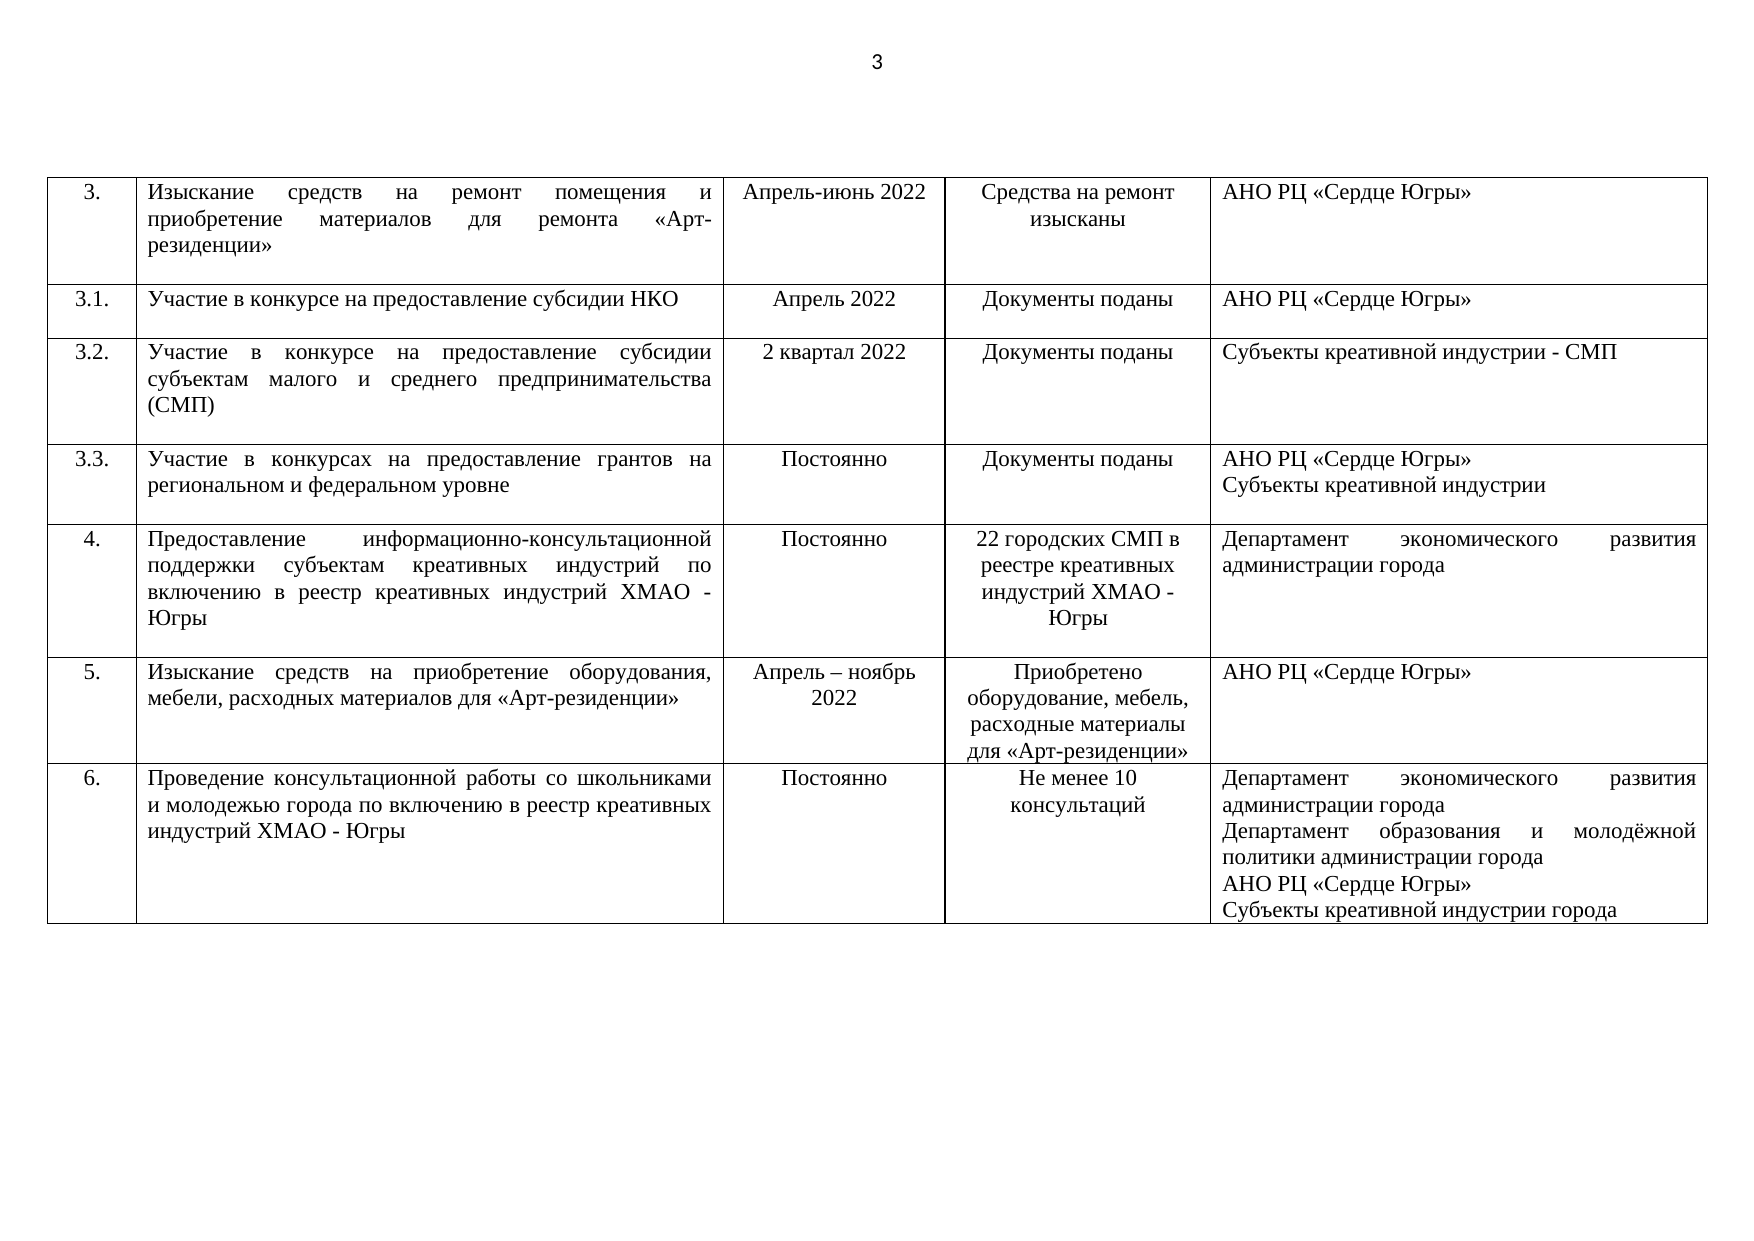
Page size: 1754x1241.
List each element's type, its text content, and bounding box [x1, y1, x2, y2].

table_cell Участие в конкурсе на предоставление субсидии НКО [137, 285, 723, 337]
table_cell Изыскание средств на приобретение оборудования, мебели, расходных материалов для «Арт-резиденции» [137, 658, 723, 763]
table_cell АНО РЦ «Сердце Югры» Субъекты креативной индустрии [1211, 445, 1707, 524]
table_cell Предоставление информационно-консультационной поддержки субъектам креативных индустрий по включению в реестр креативных индустрий ХМАО - Югры [137, 525, 723, 657]
table_cell 3. [48, 178, 136, 284]
table_cell Апрель 2022 [724, 285, 944, 337]
table_cell 22 городских СМП в реестре креативных индустрий ХМАО - Югры [946, 525, 1210, 657]
table_cell Не менее 10 консультаций [946, 764, 1210, 922]
table_cell Постоянно [724, 525, 944, 657]
table_cell Изыскание средств на ремонт помещения и приобретение материалов для ремонта «Арт-резиденции» [137, 178, 723, 284]
table_cell Департамент экономического развития администрации города [1211, 525, 1707, 657]
table_cell Участие в конкурсе на предоставление субсидии субъектам малого и среднего предпринимательства (СМП) [137, 339, 723, 444]
table_cell 6. [48, 764, 136, 922]
table_cell 3.1. [48, 285, 136, 337]
table_cell Средства на ремонт изысканы [946, 178, 1210, 284]
table_cell Документы поданы [946, 445, 1210, 524]
table_cell 3.3. [48, 445, 136, 524]
table_cell Документы поданы [946, 285, 1210, 337]
table_cell Субъекты креативной индустрии - СМП [1211, 339, 1707, 444]
table_cell 3.2. [48, 339, 136, 444]
table_cell Департамент экономического развития администрации города Департамент образования и молодёжной политики администрации города АНО РЦ «Сердце Югры» Субъекты креативной индустрии города [1211, 764, 1707, 922]
table_cell Апрель – ноябрь 2022 [724, 658, 944, 763]
table_cell 2 квартал 2022 [724, 339, 944, 444]
table_cell Участие в конкурсах на предоставление грантов на региональном и федеральном уровне [137, 445, 723, 524]
table_cell Документы поданы [946, 339, 1210, 444]
table_cell 5. [48, 658, 136, 763]
table_cell Проведение консультационной работы со школьниками и молодежью города по включению в реестр креативных индустрий ХМАО - Югры [137, 764, 723, 922]
table_cell Постоянно [724, 764, 944, 922]
table_cell АНО РЦ «Сердце Югры» [1211, 658, 1707, 763]
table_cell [1211, 178, 1707, 284]
table_cell Приобретено оборудование, мебель, расходные материалы для «Арт-резиденции» [946, 658, 1210, 763]
table_cell Апрель-июнь 2022 [724, 178, 944, 284]
table_cell АНО РЦ «Сердце Югры» [1211, 285, 1707, 337]
table_cell Постоянно [724, 445, 944, 524]
table_cell 4. [48, 525, 136, 657]
